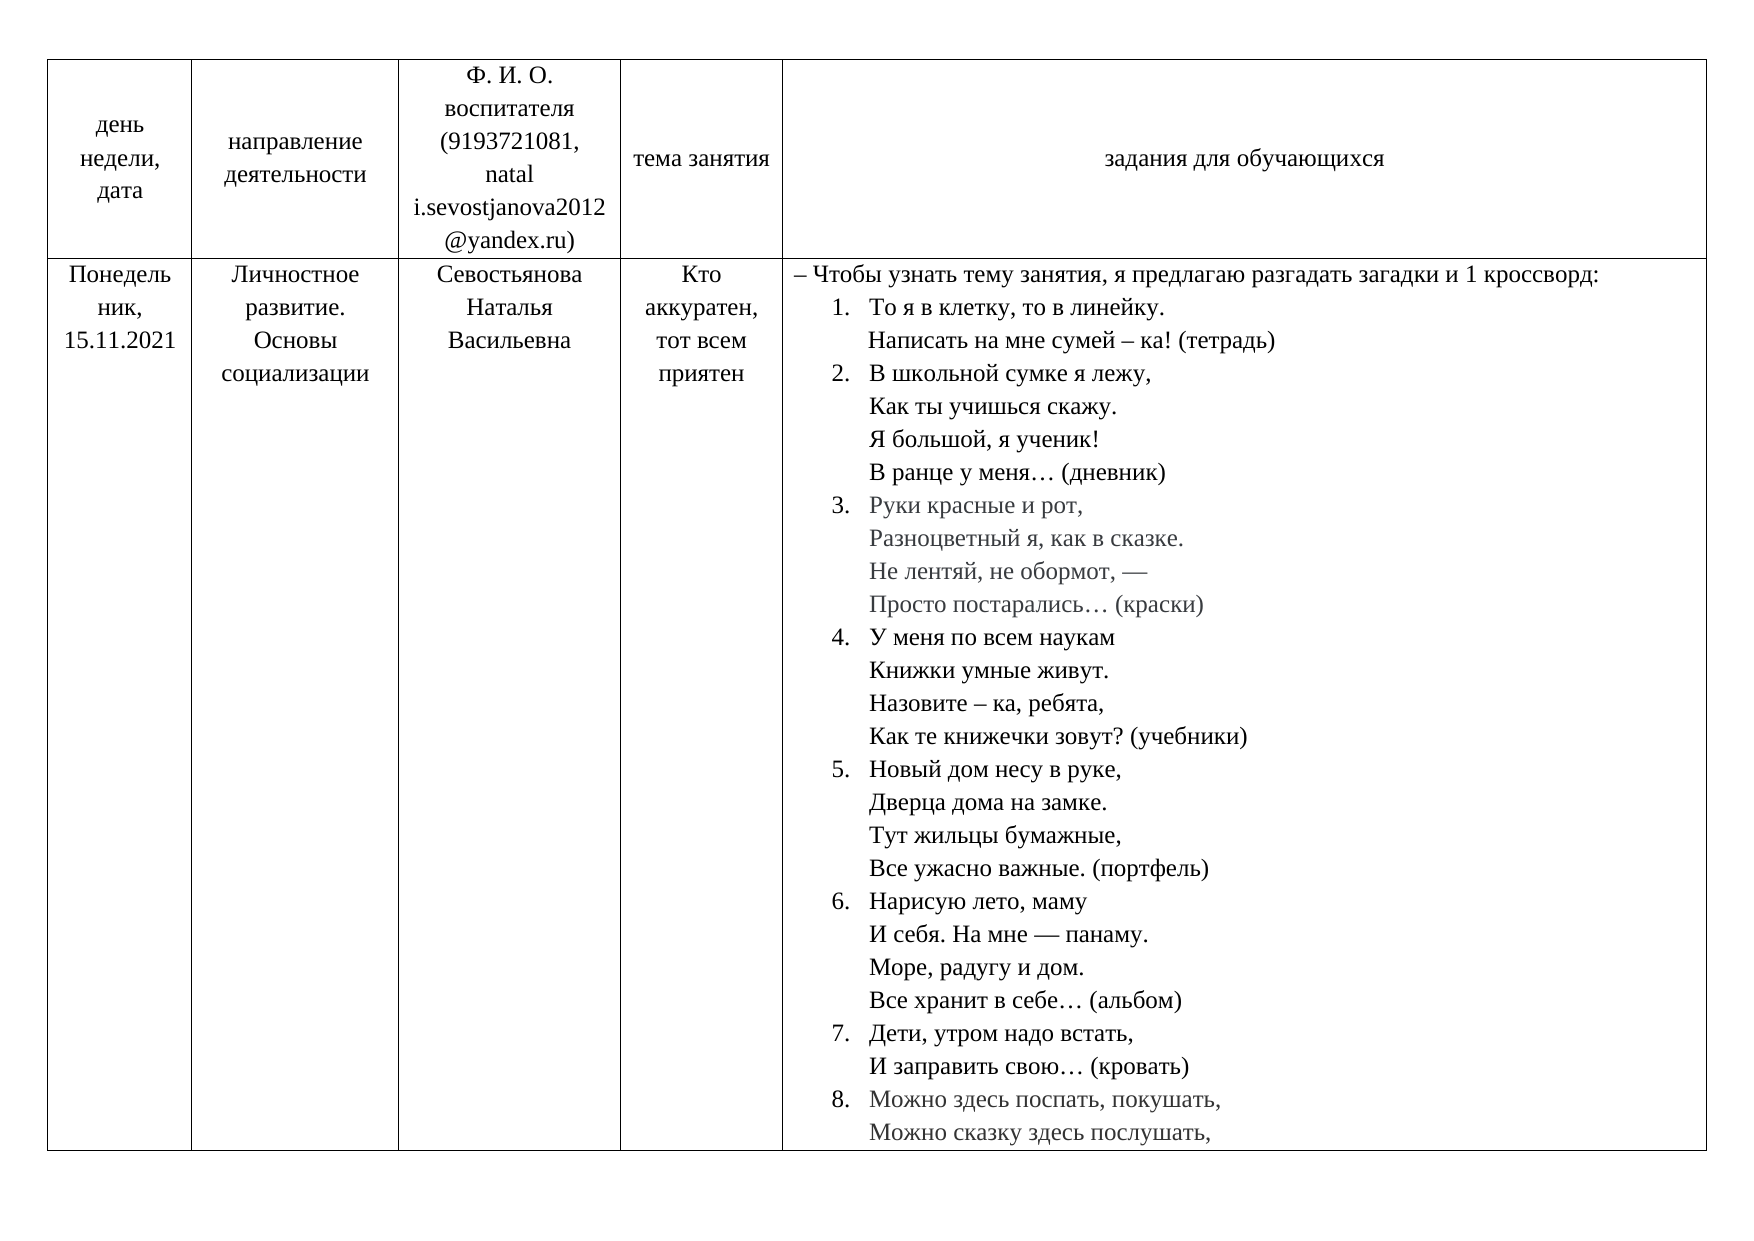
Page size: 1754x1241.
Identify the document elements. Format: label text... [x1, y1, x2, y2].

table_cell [192, 259, 398, 1150]
table_header тема занятия [621, 60, 782, 258]
table_header Ф. И. О. воспитателя (9193721081, natali.sevostjanova2012@yandex.ru) [399, 60, 620, 258]
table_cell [783, 259, 1706, 1150]
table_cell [48, 259, 191, 1150]
table_header день недели, дата [48, 60, 191, 258]
table_header направление деятельности [192, 60, 398, 258]
table_header задания для обучающихся [783, 60, 1706, 258]
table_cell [621, 259, 782, 1150]
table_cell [399, 259, 620, 1150]
